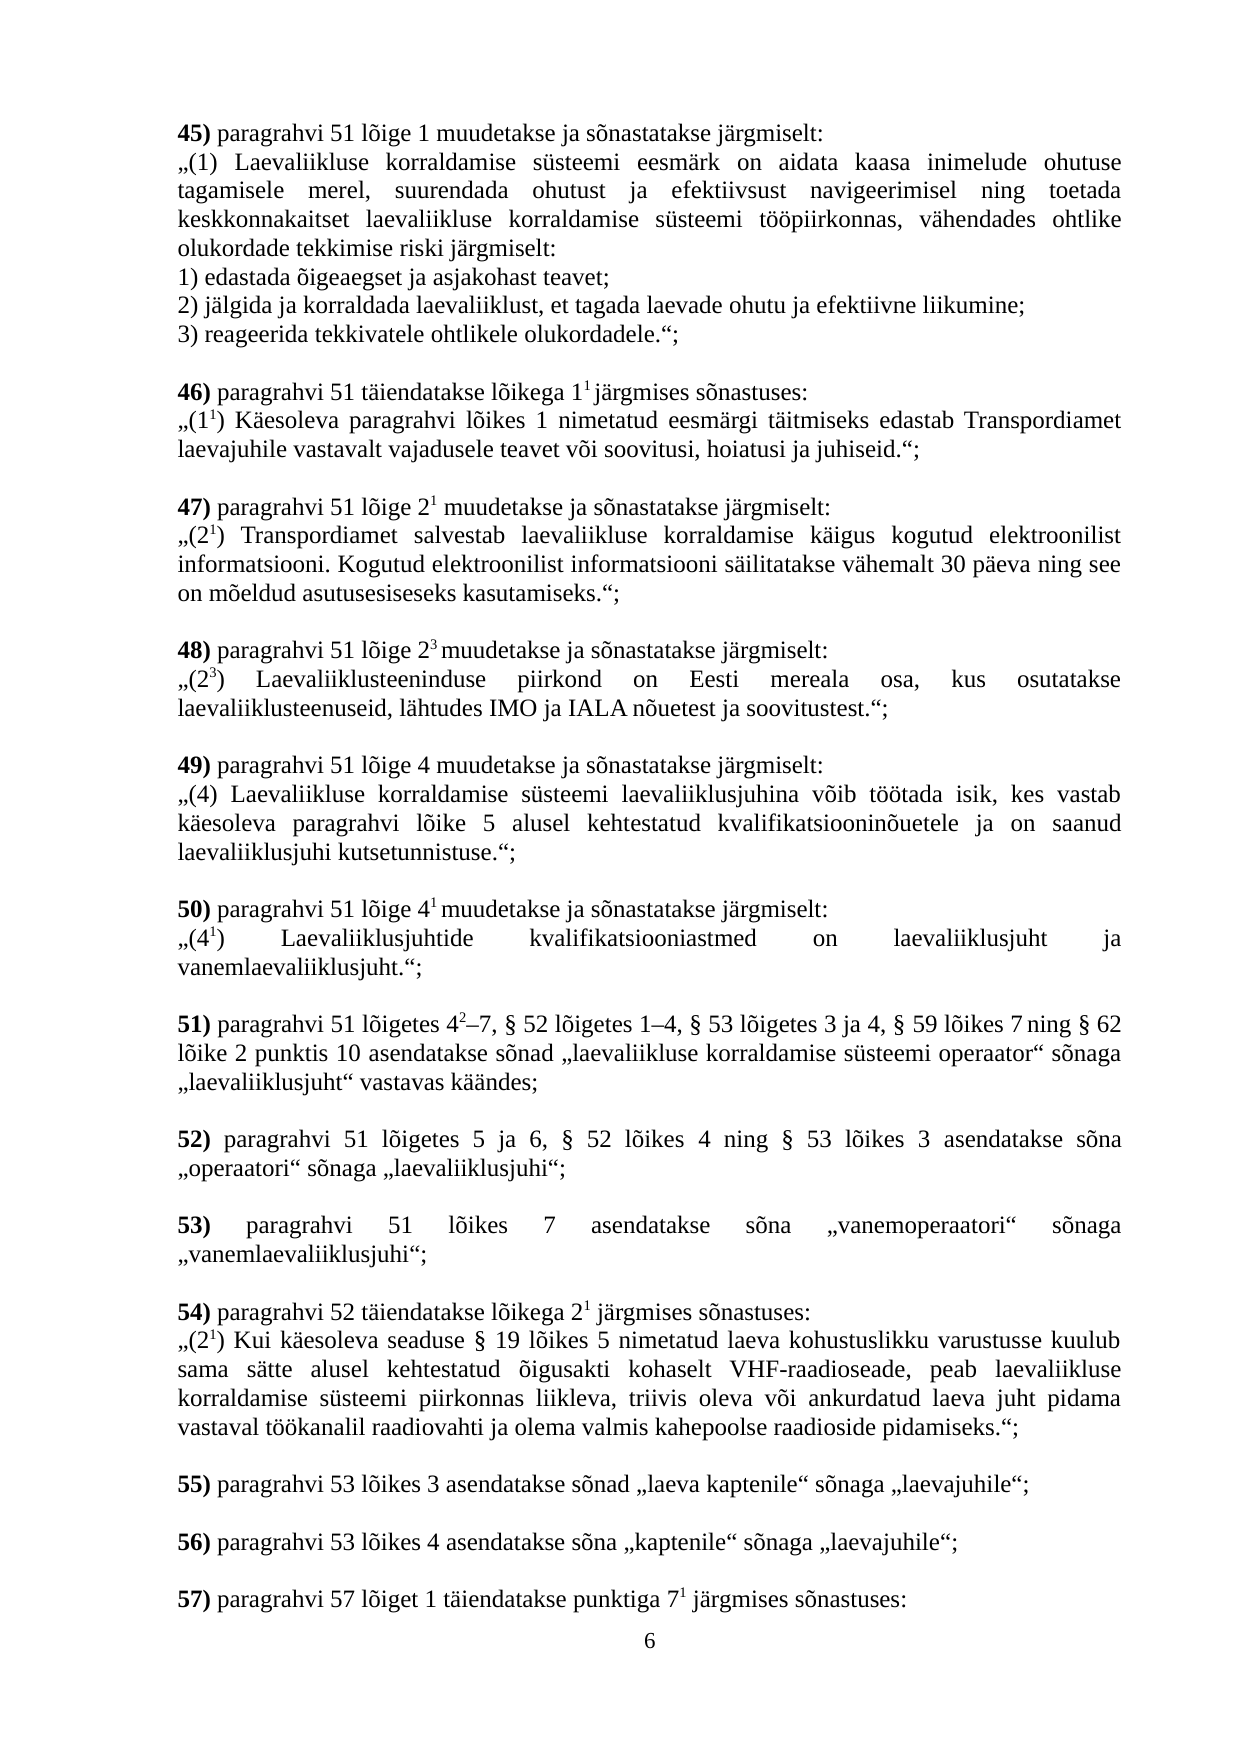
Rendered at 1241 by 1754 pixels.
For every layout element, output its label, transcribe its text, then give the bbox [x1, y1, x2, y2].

text 45) paragrahvi 51 lõige 1 muudetakse ja sõnastatakse järgmiselt: [177, 118, 1122, 147]
text 57) paragrahvi 57 lõiget 1 täiendatakse punktiga 71 järgmises sõnastuses: [177, 1584, 1122, 1613]
text 53) paragrahvi 51 lõikes 7 asendatakse sõna „vanemoperaatori“ sõnaga „vanemlaevaliiklusjuhi“; [177, 1211, 1122, 1268]
text „(41) Laevaliiklusjuhtide kvalifikatsiooniastmed on laevaliiklusjuht ja vanemlaevaliiklusjuht.“; [177, 923, 1122, 981]
text 46) paragrahvi 51 täiendatakse lõikega 11 järgmises sõnastuses: [177, 377, 1122, 406]
text 54) paragrahvi 52 täiendatakse lõikega 21 järgmises sõnastuses: [177, 1297, 1122, 1326]
text „(11) Käesoleva paragrahvi lõikes 1 nimetatud eesmärgi täitmiseks edastab Transpordiamet laevajuhile vastavalt vajadusele teavet või soovitusi, hoiatusi ja juhiseid.“; [177, 406, 1122, 463]
text 49) paragrahvi 51 lõige 4 muudetakse ja sõnastatakse järgmiselt: [177, 751, 1122, 779]
text „(23) Laevaliiklusteeninduse piirkond on Eesti mereala osa, kus osutatakse laevaliiklusteenuseid, lähtudes IMO ja IALA nõuetest ja soovitustest.“; [177, 664, 1122, 722]
text „(21) Transpordiamet salvestab laevaliikluse korraldamise käigus kogutud elektroonilist informatsiooni. Kogutud elektroonilist informatsiooni säilitatakse vähemalt 30 päeva ning see on mõeldud asutusesiseseks kasutamiseks.“; [177, 521, 1122, 607]
text „(1) Laevaliikluse korraldamise süsteemi eesmärk on aidata kaasa inimelude ohutuse tagamisele merel, suurendada ohutust ja efektiivsust navigeerimisel ning toetada keskkonnakaitset laevaliikluse korraldamise süsteemi tööpiirkonnas, vähendades ohtlike olukordade tekkimise riski järgmiselt: [177, 147, 1122, 262]
text 55) paragrahvi 53 lõikes 3 asendatakse sõnad „laeva kaptenile“ sõnaga „laevajuhile“; [177, 1469, 1122, 1498]
text 47) paragrahvi 51 lõige 21 muudetakse ja sõnastatakse järgmiselt: [177, 492, 1122, 521]
text 1) edastada õigeaegset ja asjakohast teavet; [177, 262, 1122, 291]
text 3) reageerida tekkivatele ohtlikele olukordadele.“; [177, 319, 1122, 348]
text „(4) Laevaliikluse korraldamise süsteemi laevaliiklusjuhina võib töötada isik, kes vastab käesoleva paragrahvi lõike 5 alusel kehtestatud kvalifikatsiooninõuetele ja on saanud laevaliiklusjuhi kutsetunnistuse.“; [177, 779, 1122, 866]
text 48) paragrahvi 51 lõige 23 muudetakse ja sõnastatakse järgmiselt: [177, 636, 1122, 664]
text 56) paragrahvi 53 lõikes 4 asendatakse sõna „kaptenile“ sõnaga „laevajuhile“; [177, 1527, 1122, 1556]
text 51) paragrahvi 51 lõigetes 42–7, § 52 lõigetes 1–4, § 53 lõigetes 3 ja 4, § 59 lõikes 7 ning § 62 lõike 2 punktis 10 asendatakse sõnad „laevaliikluse korraldamise süsteemi operaator“ sõnaga „laevaliiklusjuht“ vastavas käändes; [177, 1009, 1122, 1096]
text 52) paragrahvi 51 lõigetes 5 ja 6, § 52 lõikes 4 ning § 53 lõikes 3 asendatakse sõna „operaatori“ sõnaga „laevaliiklusjuhi“; [177, 1124, 1122, 1182]
text 50) paragrahvi 51 lõige 41 muudetakse ja sõnastatakse järgmiselt: [177, 894, 1122, 923]
text „(21) Kui käesoleva seaduse § 19 lõikes 5 nimetatud laeva kohustuslikku varustusse kuulub sama sätte alusel kehtestatud õigusakti kohaselt VHF-raadioseade, peab laevaliikluse korraldamise süsteemi piirkonnas liikleva, triivis oleva või ankurdatud laeva juht pidama vastaval töökanalil raadiovahti ja olema valmis kahepoolse raadioside pidamiseks.“; [177, 1326, 1122, 1441]
text 2) jälgida ja korraldada laevaliiklust, et tagada laevade ohutu ja efektiivne liikumine; [177, 291, 1122, 319]
